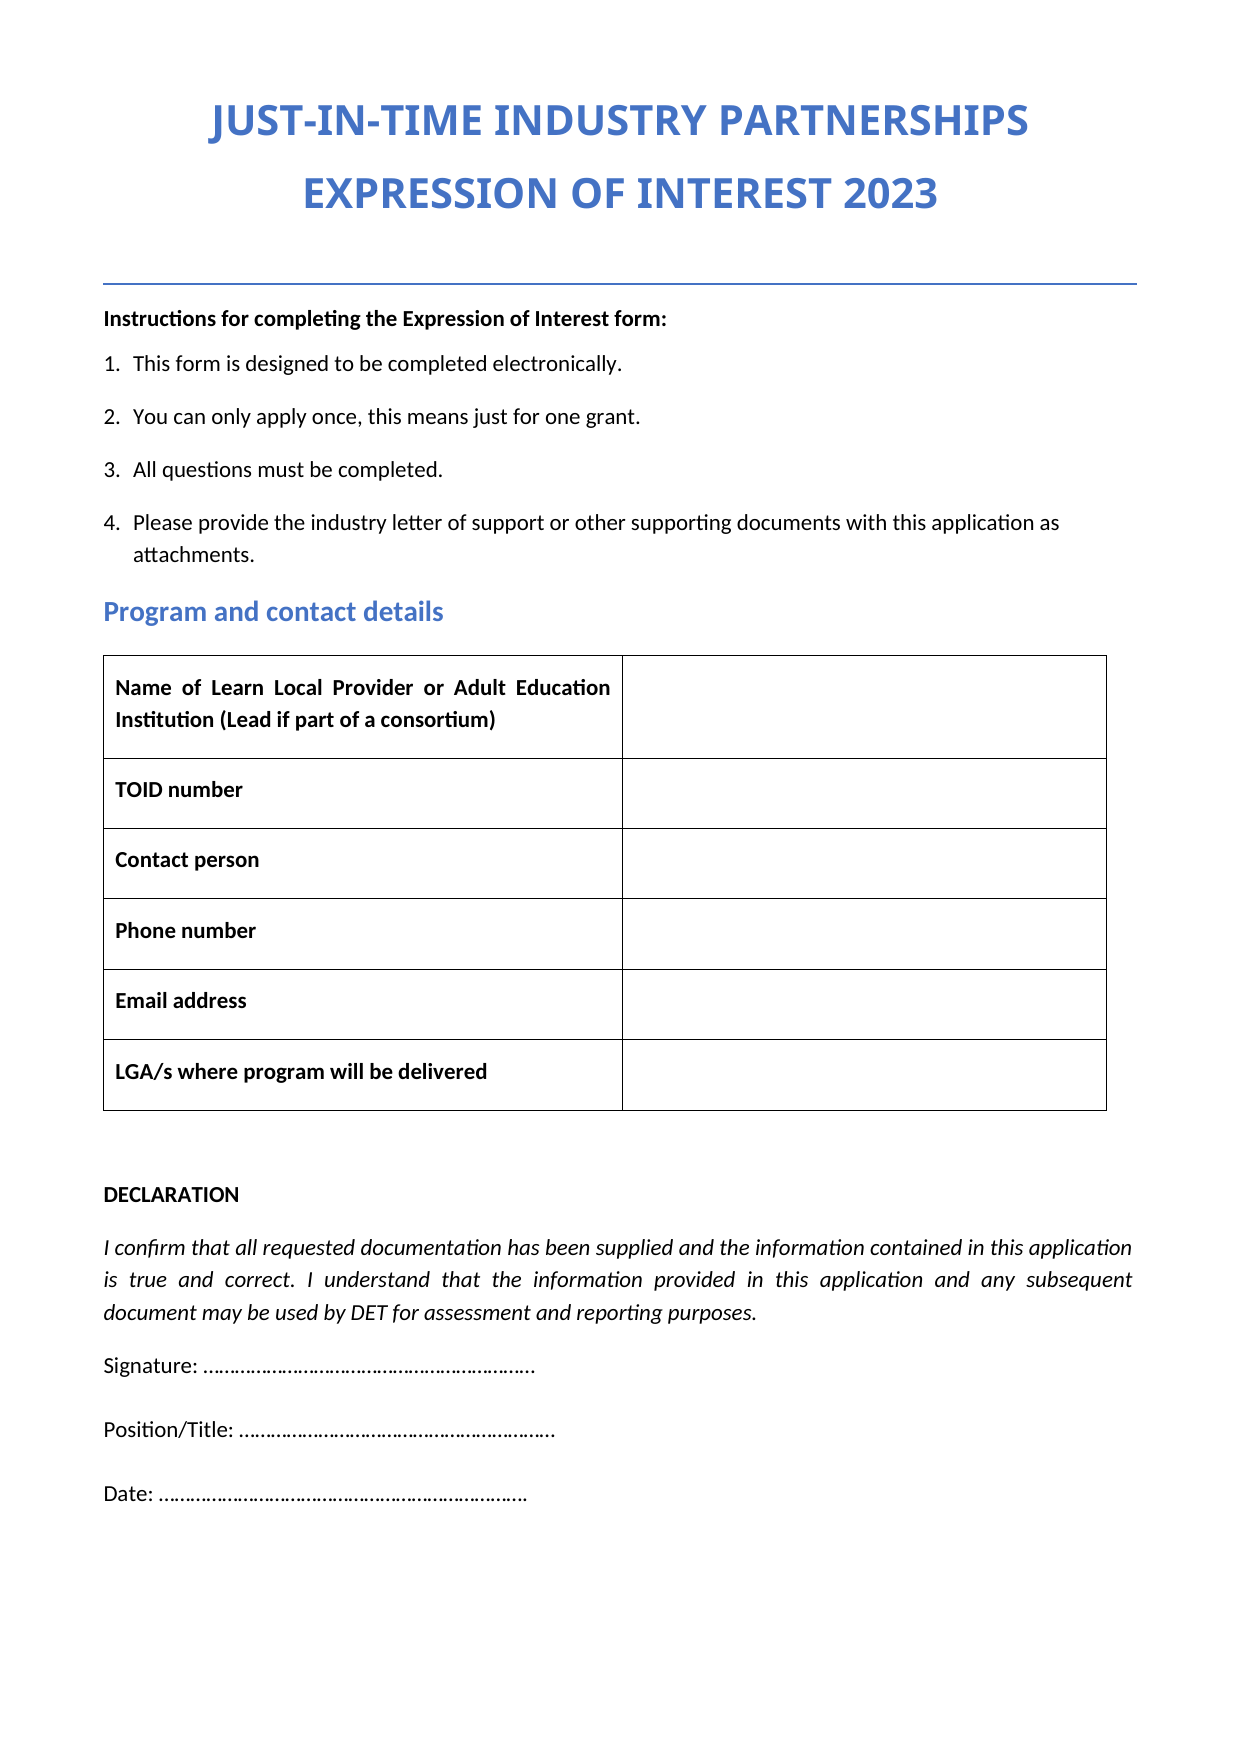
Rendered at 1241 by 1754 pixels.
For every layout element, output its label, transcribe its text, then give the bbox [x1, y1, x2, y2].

table_cell LGA/s where program will be delivered [104, 1040, 622, 1109]
table_cell [623, 899, 1106, 969]
table_cell [623, 829, 1106, 898]
table_cell [623, 759, 1106, 828]
list All questions must be completed. [103, 455, 1137, 483]
text Instructions for completing the Expression of Interest form: [103, 304, 1137, 332]
table_cell TOID number [104, 759, 622, 828]
table_header [623, 656, 1106, 757]
text Program and contact details [103, 593, 1137, 629]
table_cell [623, 970, 1106, 1039]
text Signature: ……………………………………………………… [103, 1351, 1137, 1379]
text I confirm that all requested documentation has been supplied and the information contained in this application is true and correct. I understand that the information provided in this application and any subsequent document may be used by DET for assessment and reporting purposes. [103, 1233, 1137, 1326]
list You can only apply once, this means just for one grant. [103, 402, 1137, 430]
list Please provide the industry letter of support or other supporting documents with this application as attachments. [103, 508, 1137, 568]
table_cell Contact person [104, 829, 622, 898]
table_cell Phone number [104, 899, 622, 969]
text DECLARATION [103, 1180, 1137, 1208]
text Position/Title: …………………………………………………… [103, 1415, 1137, 1443]
table_cell Email address [104, 970, 622, 1039]
text Date: ……………………………………………………………. [103, 1447, 1137, 1507]
list This form is designed to be completed electronically. [103, 349, 1137, 377]
text Expression of Interest 2023 [103, 164, 1137, 221]
table_header Name of Learn Local Provider or Adult Education Institution (Lead if part of a consortium) [104, 656, 622, 757]
text JUST-IN-TIME iNDUSTRY PARTNERSHIPS [103, 91, 1137, 147]
table_cell [623, 1040, 1106, 1109]
